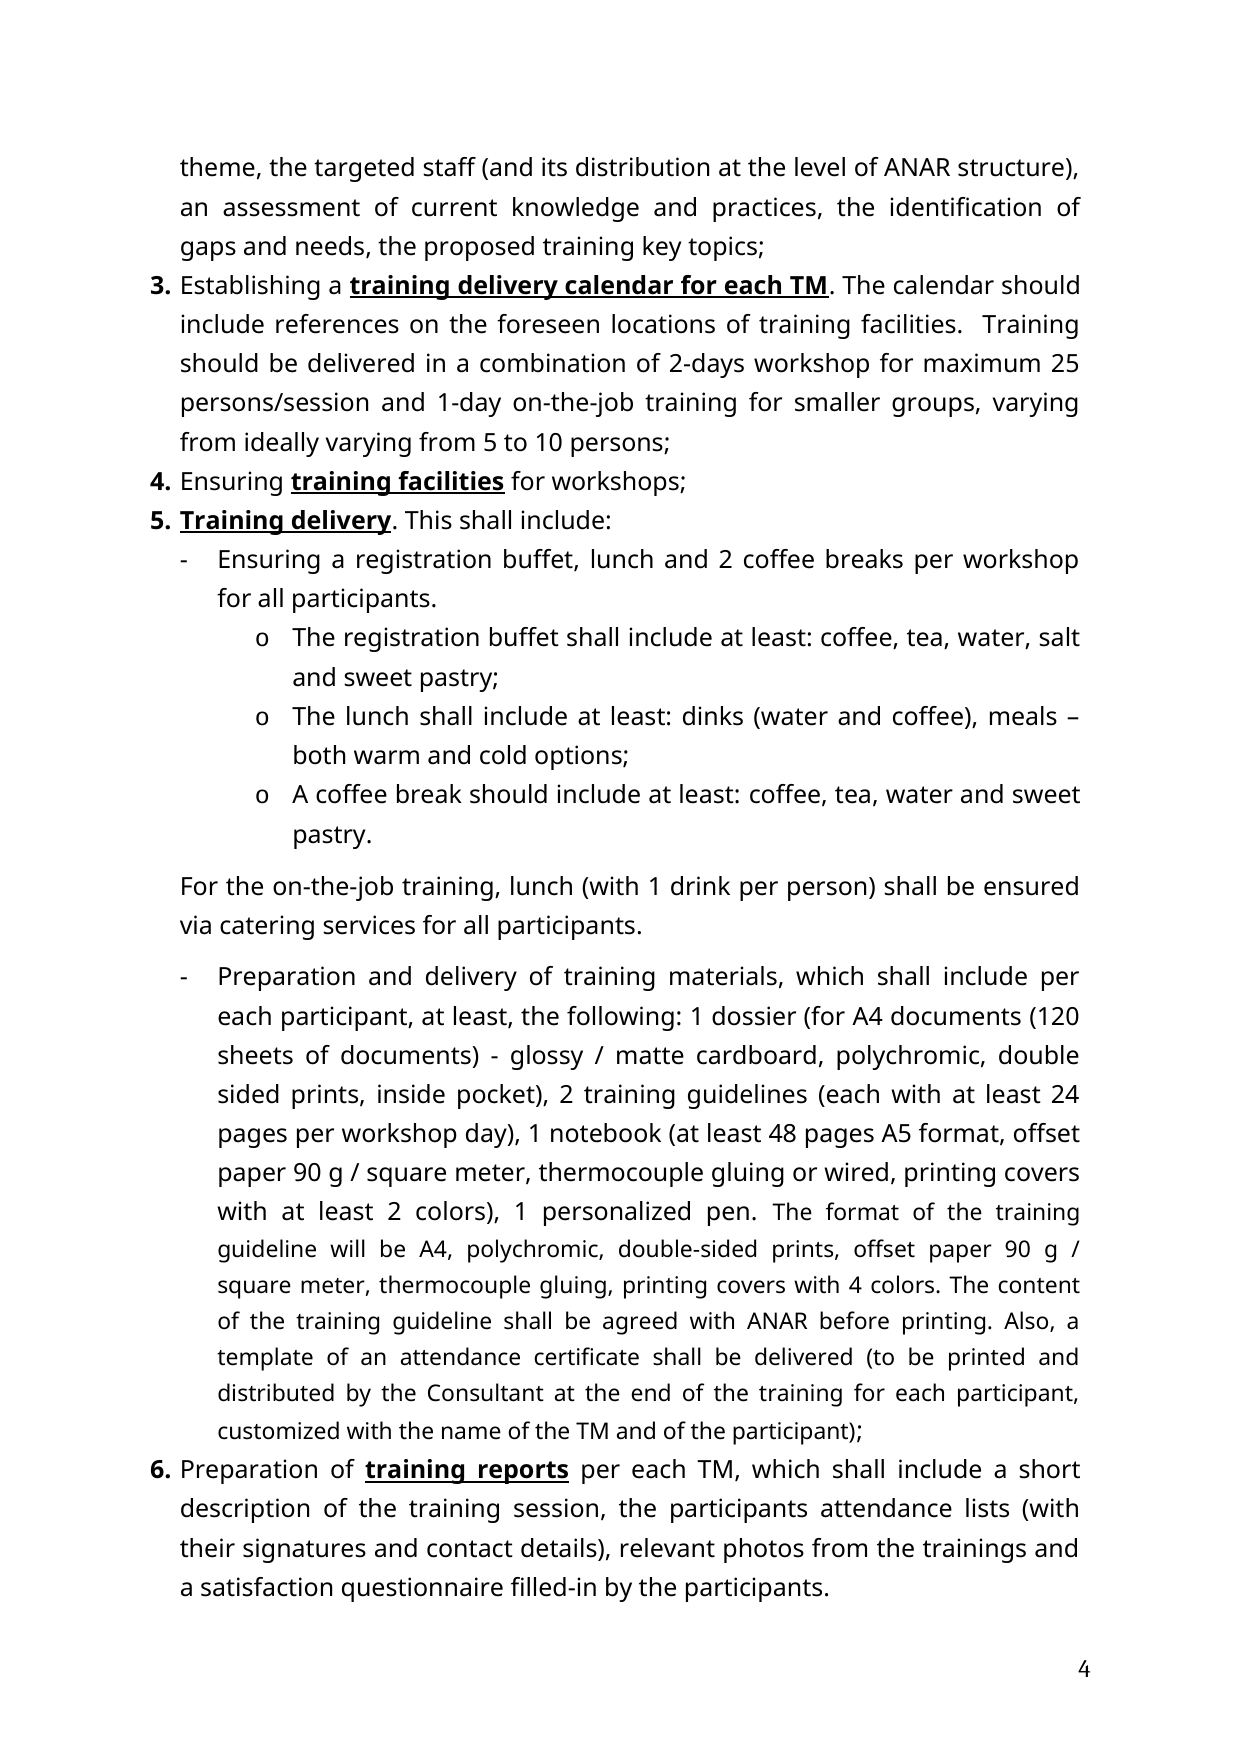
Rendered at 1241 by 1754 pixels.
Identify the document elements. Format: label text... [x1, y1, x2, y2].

list A coffee break should include at least: coffee, tea, water and sweet pastry. [254, 777, 1081, 851]
list Preparation of training reports per each TM, which shall include a short description of the training session, the participants attendance lists (with their signatures and contact details), relevant photos from the trainings and a satisfaction questionnaire filled-in by the participants. [150, 1452, 1081, 1603]
list Establishing a training delivery calendar for each TM. The calendar should include references on the foreseen locations of training facilities. Training should be delivered in a combination of 2-days workshop for maximum 25 persons/session and 1-day on-the-job training for smaller groups, varying from ideally varying from 5 to 10 persons; [150, 267, 1081, 458]
text For the on-the-job training, lunch (with 1 drink per person) shall be ensured via catering services for all participants. [179, 868, 1081, 941]
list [150, 150, 1081, 262]
list The registration buffet shall include at least: coffee, tea, water, salt and sweet pastry; [254, 620, 1081, 693]
list The lunch shall include at least: dinks (water and coffee), meals – both warm and cold options; [254, 698, 1081, 772]
list Ensuring a registration buffet, lunch and 2 coffee breaks per workshop for all participants. [179, 542, 1081, 615]
list Ensuring training facilities for workshops; [150, 463, 1081, 497]
list Preparation and delivery of training materials, which shall include per each participant, at least, the following: 1 dossier (for A4 documents (120 sheets of documents) - glossy / matte cardboard, polychromic, double sided prints, inside pocket), 2 training guidelines (each with at least 24 pages per workshop day), 1 notebook (at least 48 pages A5 format, offset paper 90 g / square meter, thermocouple gluing or wired, printing covers with at least 2 colors), 1 personalized pen. The format of the training guideline will be A4, polychromic, double-sided prints, offset paper 90 g / square meter, thermocouple gluing, printing covers with 4 colors. The content of the training guideline shall be agreed with ANAR before printing. Also, a template of an attendance certificate shall be delivered (to be printed and distributed by the Consultant at the end of the training for each participant, customized with the name of the TM and of the participant); [179, 959, 1081, 1447]
list Training delivery. This shall include: [150, 502, 1081, 537]
